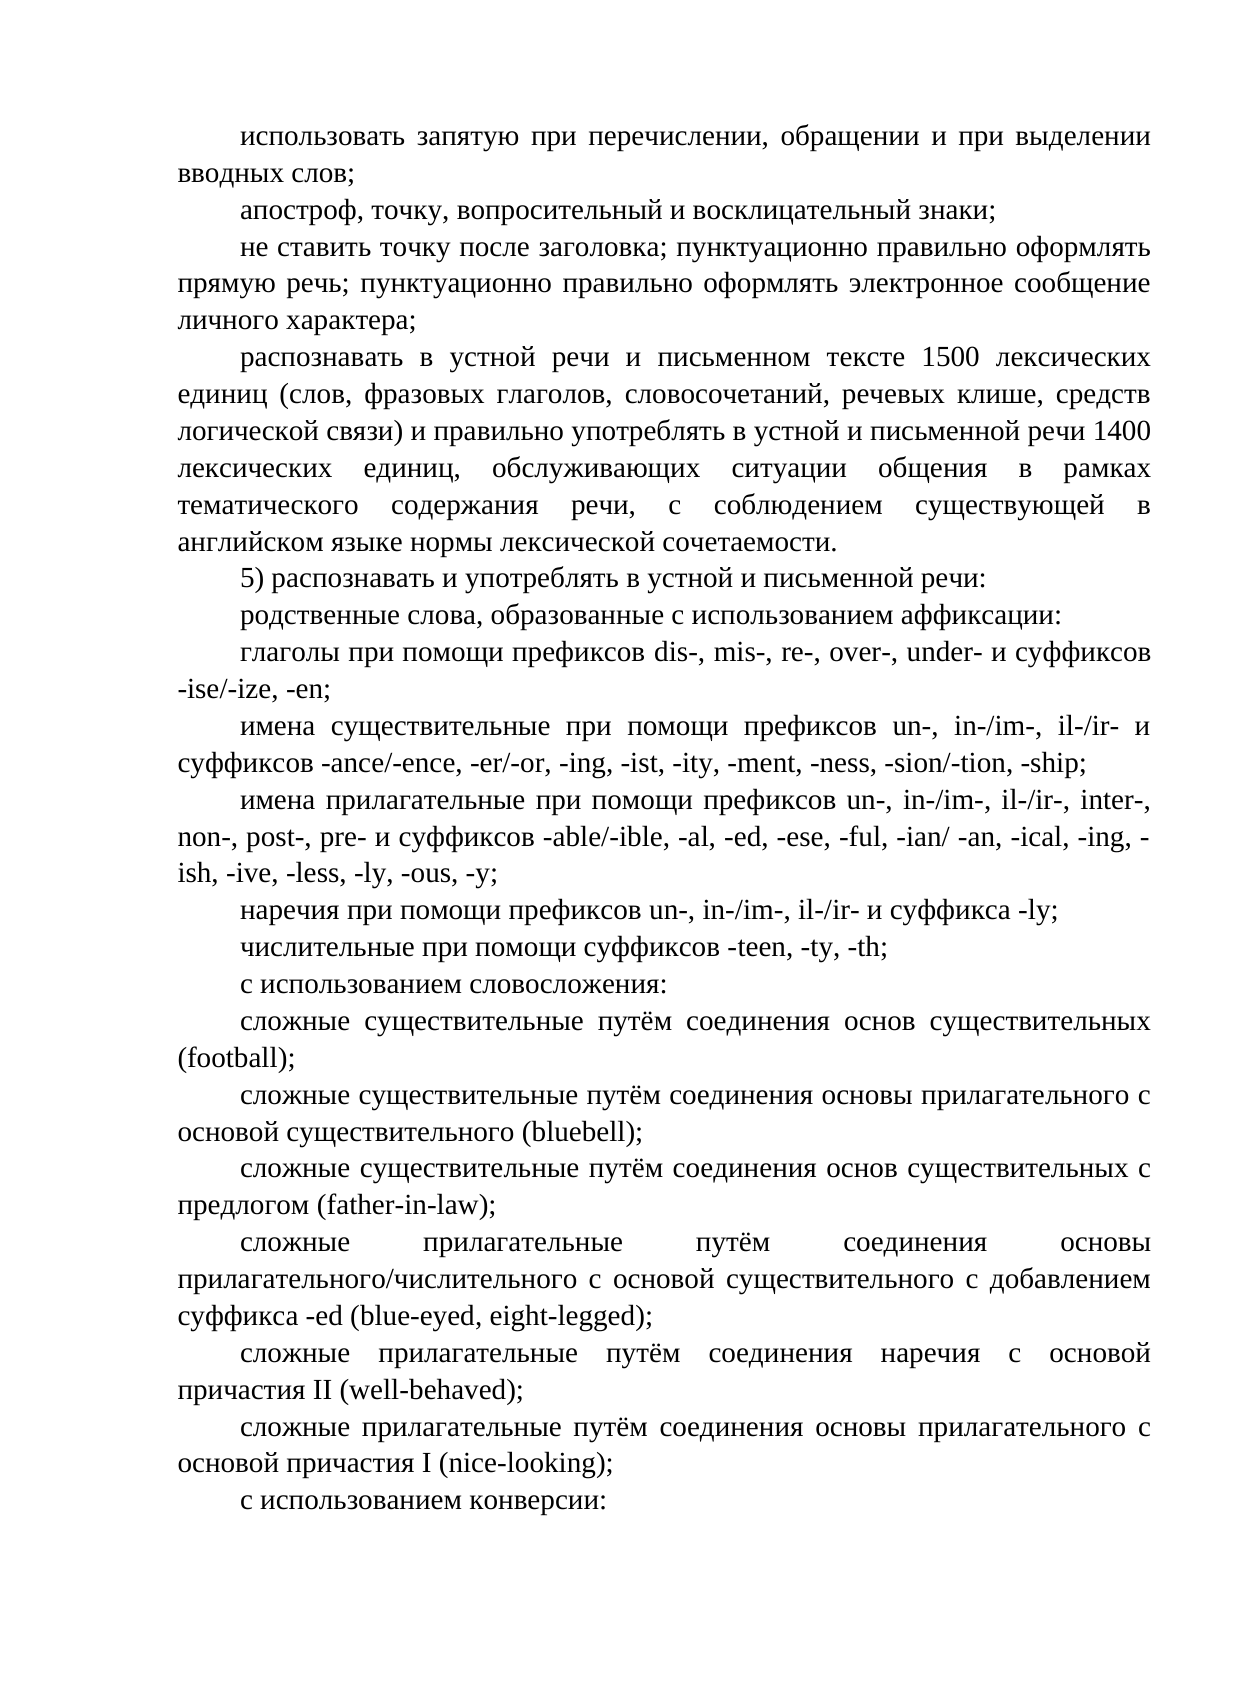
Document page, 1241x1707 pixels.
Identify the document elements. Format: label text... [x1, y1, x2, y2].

text апостроф, точку, вопросительный и восклицательный знаки; [177, 192, 1152, 225]
text родственные слова, образованные с использованием аффиксации: [177, 597, 1152, 631]
text сложные прилагательные путём соединения основы прилагательного с основой причастия I (nice-looking); [177, 1409, 1152, 1479]
text имена прилагательные при помощи префиксов un-, in-/im-, il-/ir-, inter-, non-, post-, pre- и суффиксов -able/-ible, -al, -ed, -ese, -ful, -ian/ -an, -ical, -ing, -ish, -ive, -less, -ly, -ous, -y; [177, 782, 1152, 889]
text имена существительные при помощи префиксов un-, in-/im-, il-/ir- и суффиксов -ance/-ence, -er/-or, -ing, -ist, -ity, -ment, -ness, -sion/-tion, -ship; [177, 708, 1152, 778]
text сложные существительные путём соединения основы прилагательного с основой существительного (bluebell); [177, 1077, 1152, 1147]
text сложные существительные путём соединения основ существительных с предлогом (father-in-law); [177, 1151, 1152, 1221]
text наречия при помощи префиксов un-, in-/im-, il-/ir- и суффикса -ly; [177, 892, 1152, 926]
text 5) распознавать и употреблять в устной и письменной речи: [177, 561, 1152, 594]
text сложные прилагательные путём соединения основы прилагательного/числительного с основой существительного с добавлением суффикса -ed (blue-eyed, eight-legged); [177, 1224, 1152, 1332]
text использовать запятую при перечислении, обращении и при выделении вводных слов; [177, 118, 1152, 188]
text сложные прилагательные путём соединения наречия с основой причастия II (well-behaved); [177, 1335, 1152, 1405]
text с использованием конверсии: [177, 1482, 1152, 1516]
text распознавать в устной речи и письменном тексте 1500 лексических единиц (слов, фразовых глаголов, словосочетаний, речевых клише, средств логической связи) и правильно употреблять в устной и письменной речи 1400 лексических единиц, обслуживающих ситуации общения в рамках тематического содержания речи, с соблюдением существующей в английском языке нормы лексической сочетаемости. [177, 339, 1152, 557]
text не ставить точку после заголовка; пунктуационно правильно оформлять прямую речь; пунктуационно правильно оформлять электронное сообщение личного характера; [177, 229, 1152, 336]
text числительные при помощи суффиксов -teen, -ty, -th; [177, 929, 1152, 963]
text с использованием словосложения: [177, 966, 1152, 1000]
text глаголы при помощи префиксов dis-, mis-, re-, over-, under- и суффиксов -ise/-ize, -en; [177, 634, 1152, 705]
text сложные существительные путём соединения основ существительных (football); [177, 1003, 1152, 1073]
